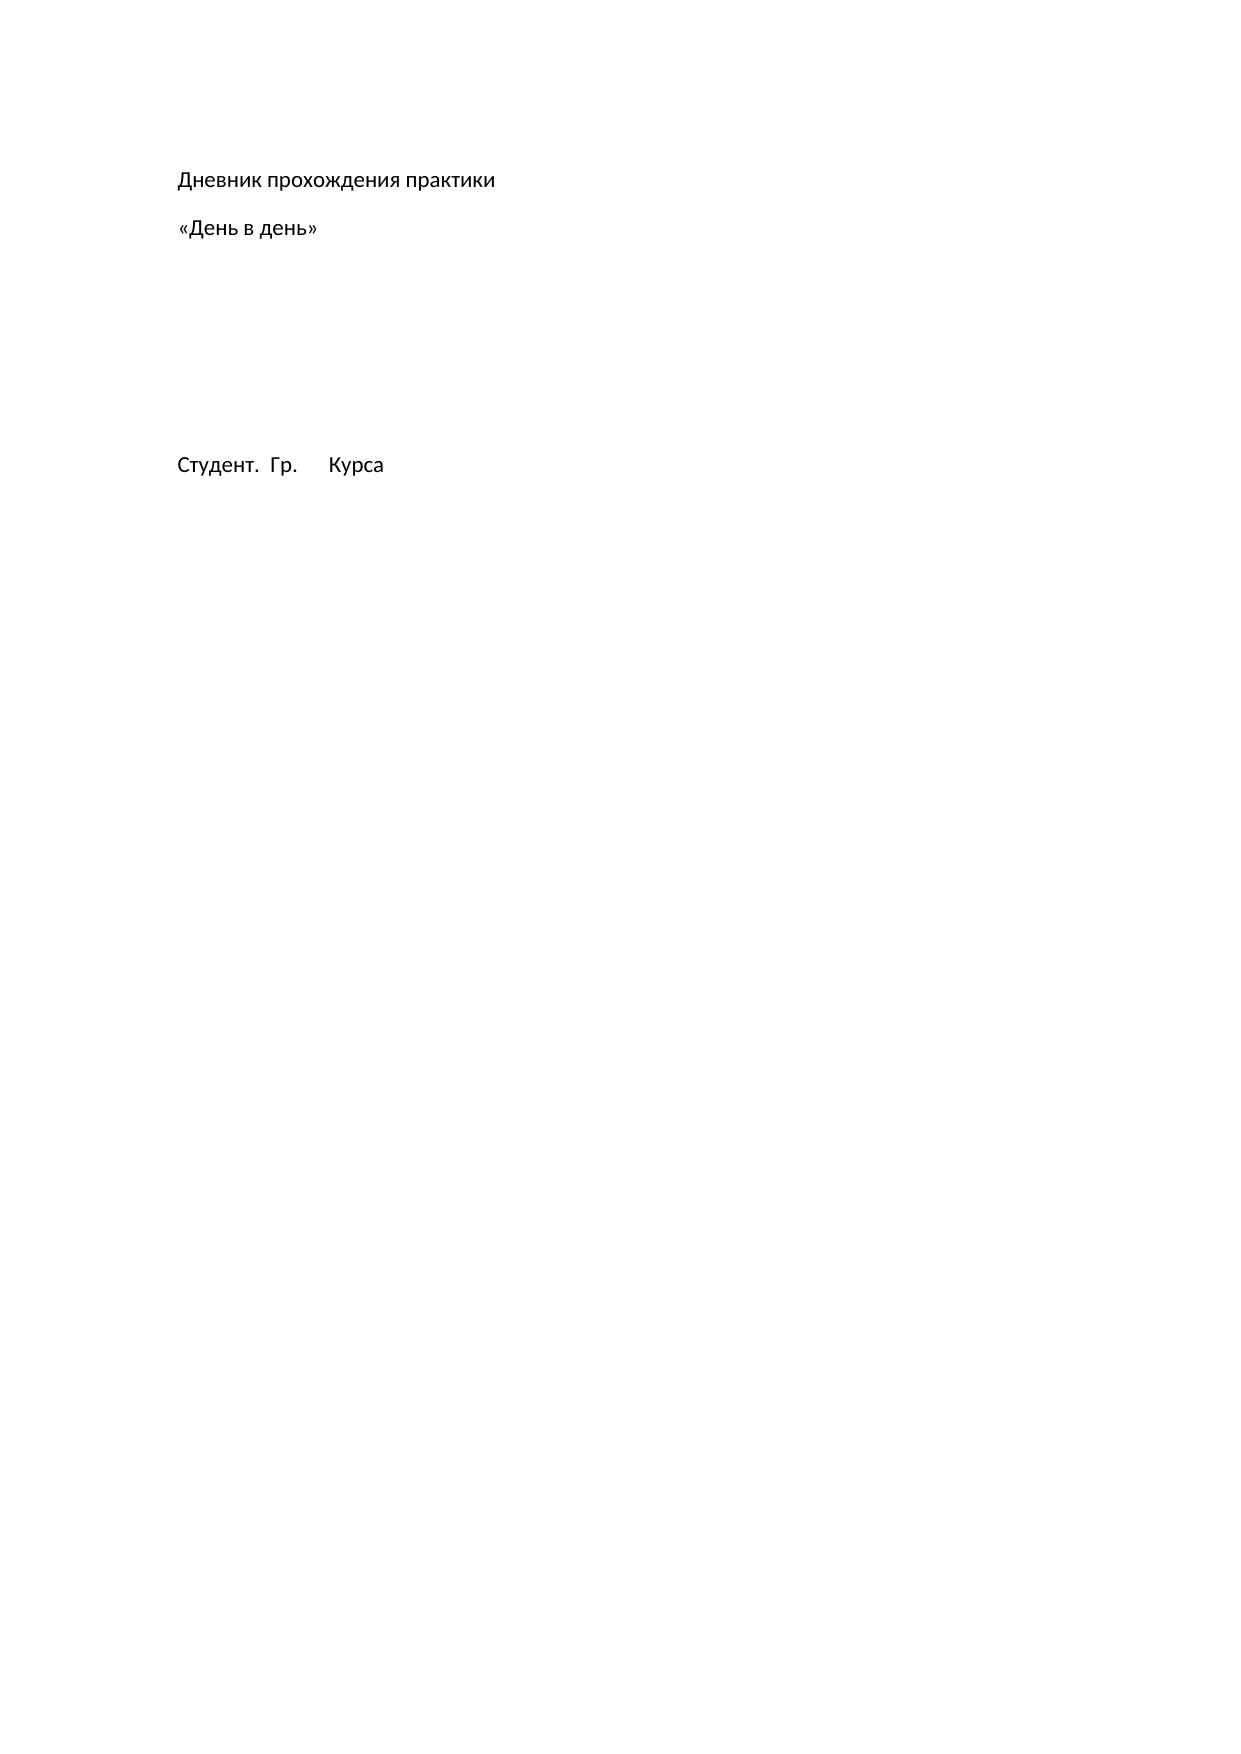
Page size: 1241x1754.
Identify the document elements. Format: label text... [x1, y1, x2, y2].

text Студент. Гр. Курса [177, 450, 1152, 478]
text «День в день» [177, 213, 1152, 241]
text Дневник прохождения практики [177, 166, 1152, 193]
